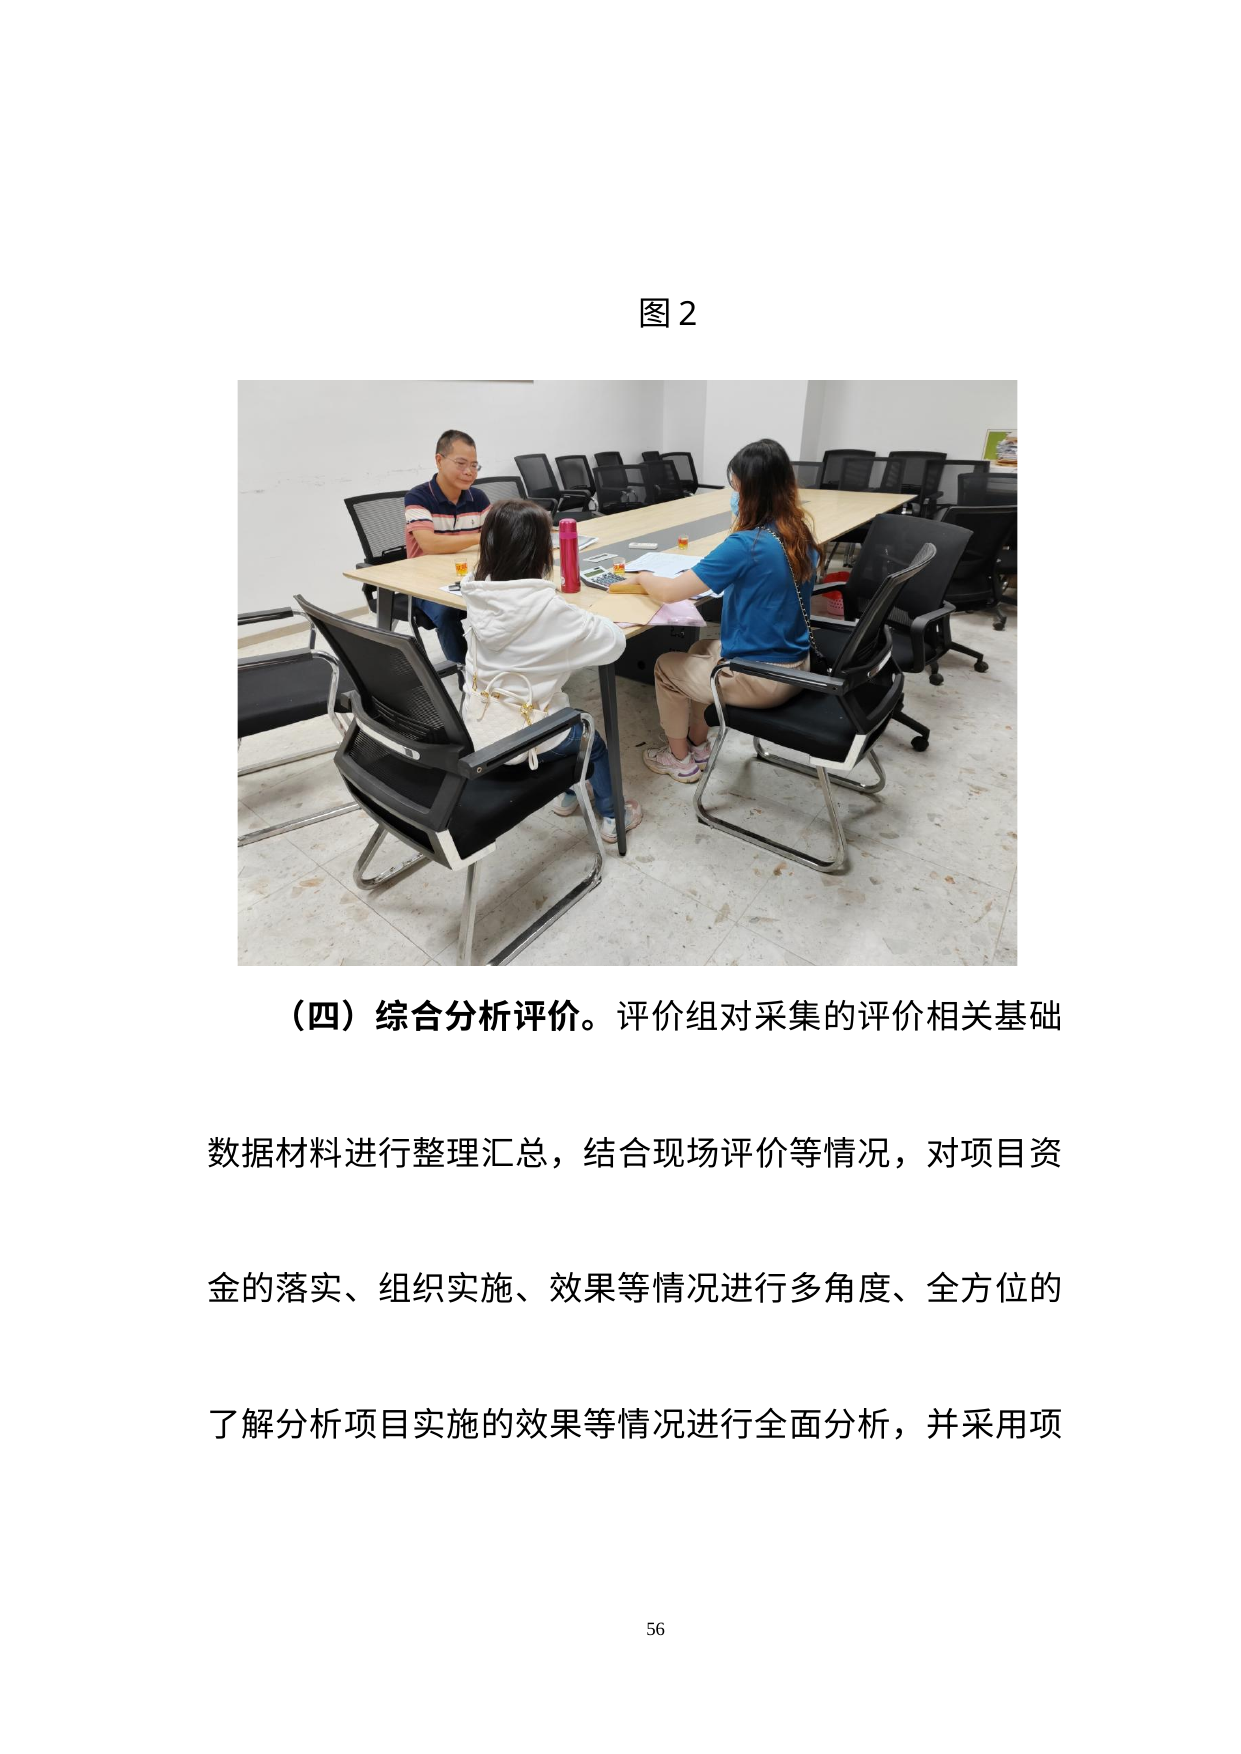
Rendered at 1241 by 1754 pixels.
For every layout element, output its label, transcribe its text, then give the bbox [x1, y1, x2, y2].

text 图2 [207, 265, 1063, 356]
picture [237, 380, 1018, 966]
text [207, 969, 1063, 1468]
